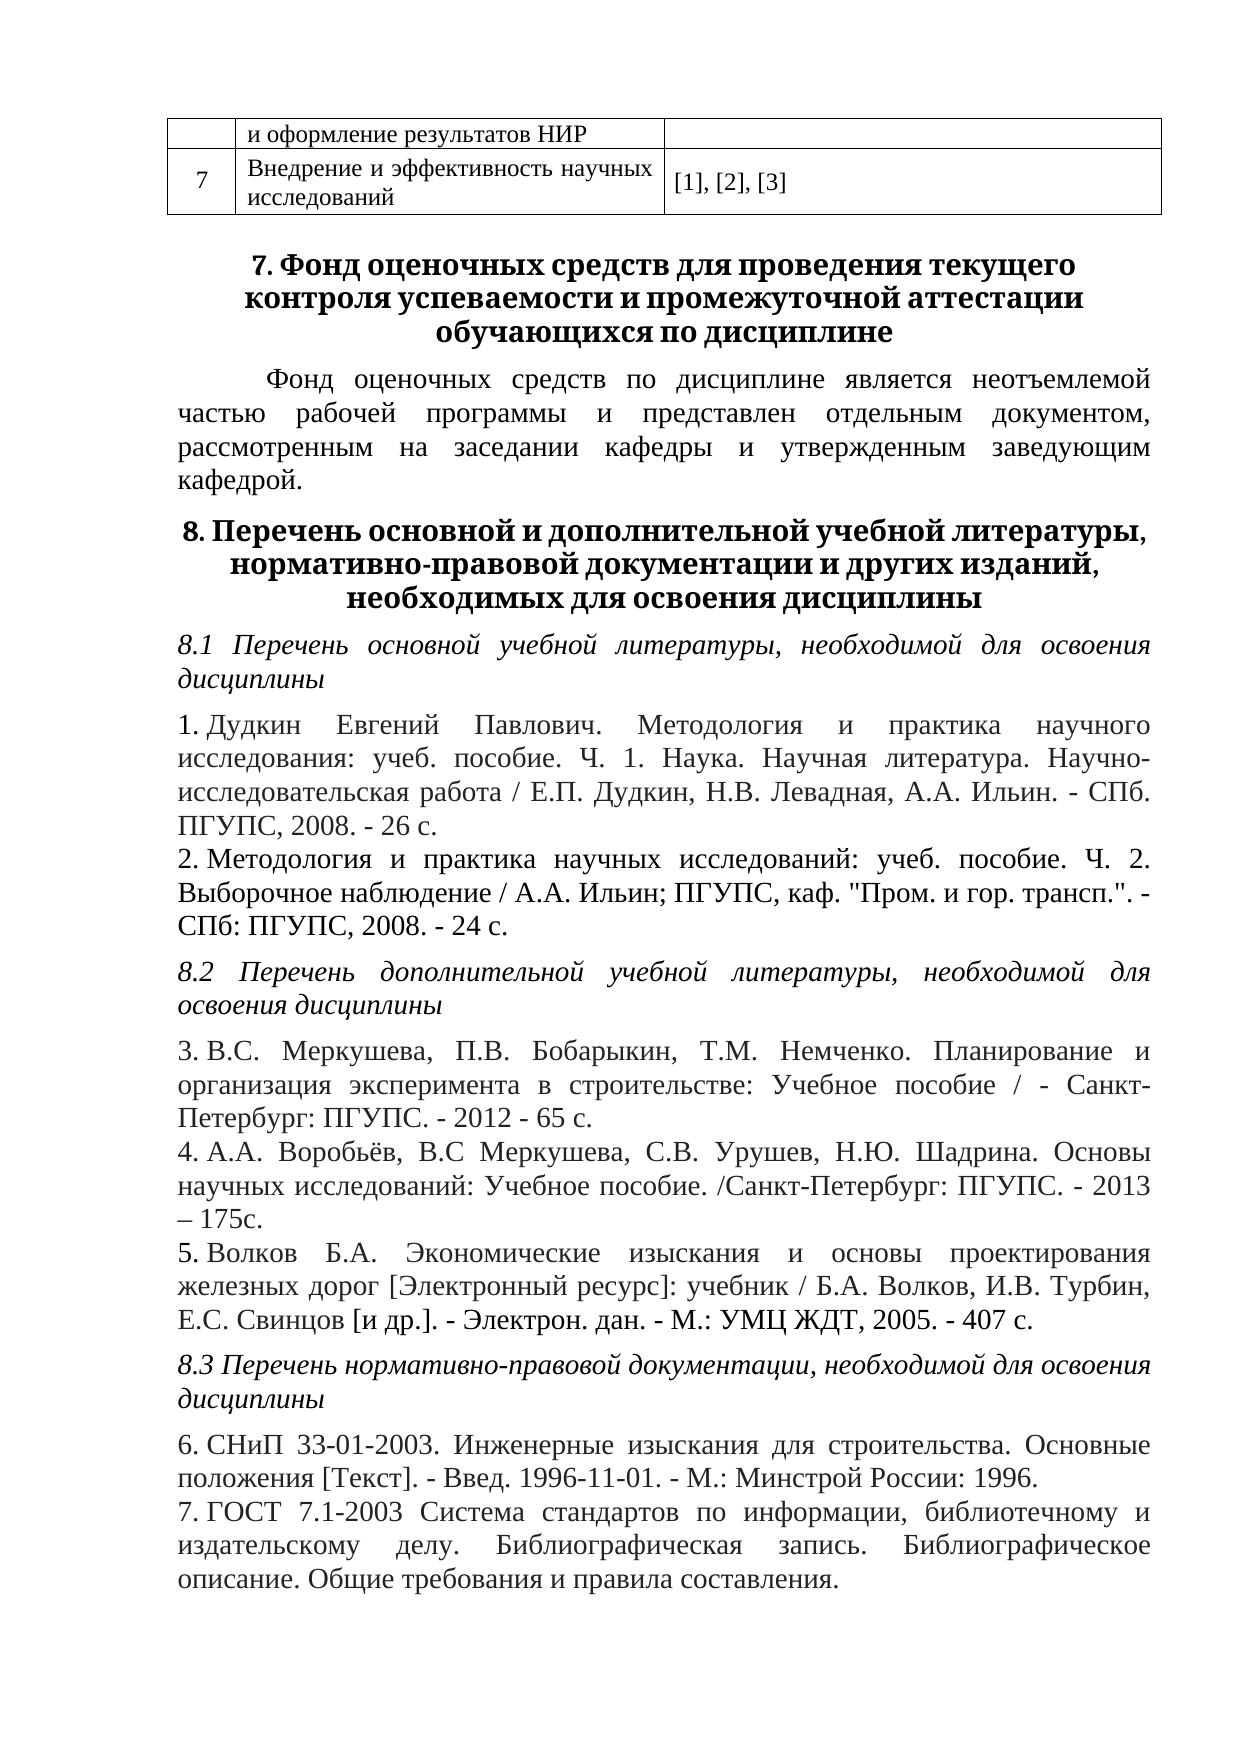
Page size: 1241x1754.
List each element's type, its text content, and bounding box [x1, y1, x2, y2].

text 7. Фонд оценочных средств для проведения текущего контроля успеваемости и промежуточной аттестации обучающихся по дисциплине [177, 249, 1152, 349]
list Волков Б.А. Экономические изыскания и основы проектирования железных дорог [Электронный ресурс]: учебник / Б.А. Волков, И.В. Турбин, Е.С. Свинцов [и др.]. - Электрон. дан. - М.: УМЦ ЖДТ, 2005. - 407 с. [177, 1235, 1152, 1335]
list ГОСТ 7.1-2003 Система стандартов по информации, библиотечному и издательскому делу. Библиографическая запись. Библиографическое описание. Общие требования и правила составления. [177, 1494, 1152, 1594]
text 8. Перечень основной и дополнительной учебной литературы, нормативно-правовой документации и других изданий, необходимых для освоения дисциплины [177, 515, 1152, 616]
table_cell Внедрение и эффективность научных исследований [236, 149, 664, 214]
table_cell [1], [2], [3] [665, 149, 1161, 214]
table_cell 6 [168, 119, 235, 148]
text 8.2 Перечень дополнительной учебной литературы, необходимой для освоения дисциплины [177, 954, 1152, 1021]
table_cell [665, 119, 1161, 148]
text 8.1 Перечень основной учебной литературы, необходимой для освоения дисциплины [177, 627, 1152, 694]
list Дудкин Евгений Павлович. Методология и практика научного исследования: учеб. пособие. Ч. 1. Наука. Научная литература. Научно-исследовательская работа / Е.П. Дудкин, Н.В. Левадная, А.А. Ильин. - СПб. ПГУПС, 2008. - 26 с. [177, 707, 1152, 841]
table_cell 7 [168, 149, 235, 214]
list СНиП 33-01-2003. Инженерные изыскания для строительства. Основные положения [Текст]. - Введ. 1996-11-01. - М.: Минстрой России: 1996. [177, 1427, 1152, 1494]
list В.С. Меркушева, П.В. Бобарыкин, Т.М. Немченко. Планирование и организация эксперимента в строительстве: Учебное пособие / - Санкт-Петербург: ПГУПС. - 2012 - 65 с. [177, 1033, 1152, 1134]
list Методология и практика научных исследований: учеб. пособие. Ч. 2. Выборочное наблюдение / А.А. Ильин; ПГУПС, каф. "Пром. и гор. трансп.". - СПб: ПГУПС, 2008. - 24 с. [177, 841, 1152, 942]
list А.А. Воробьёв, В.С Меркушева, С.В. Урушев, Н.Ю. Шадрина. Основы научных исследований: Учебное пособие. /Санкт-Петербург: ПГУПС. - 2013 – 175с. [177, 1134, 1152, 1235]
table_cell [236, 119, 664, 148]
text Фонд оценочных средств по дисциплине является неотъемлемой частью рабочей программы и представлен отдельным документом, рассмотренным на заседании кафедры и утвержденным заведующим кафедрой. [177, 362, 1152, 496]
text 8.3 Перечень нормативно-правовой документации, необходимой для освоения дисциплины [177, 1347, 1152, 1414]
